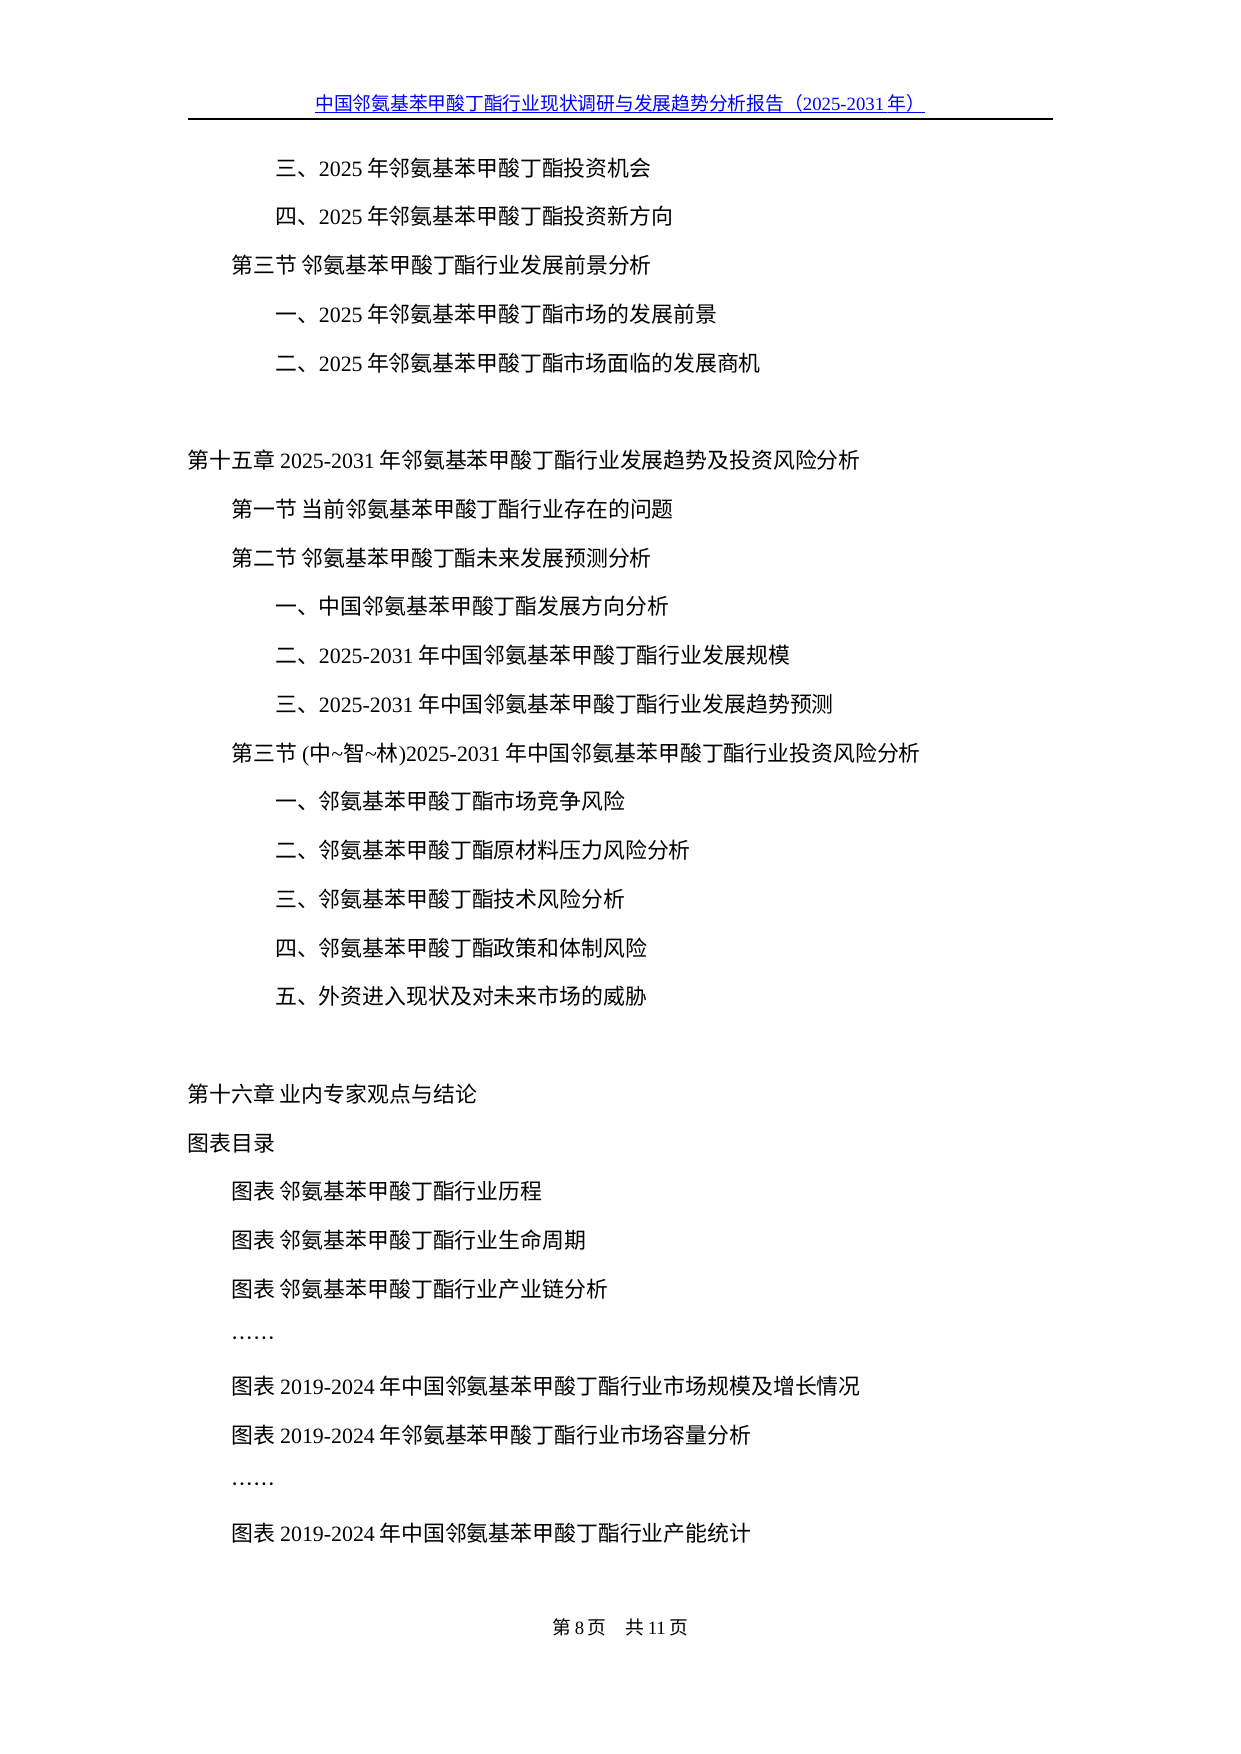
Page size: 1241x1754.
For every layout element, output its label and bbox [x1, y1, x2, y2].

text [187, 150, 1053, 1548]
